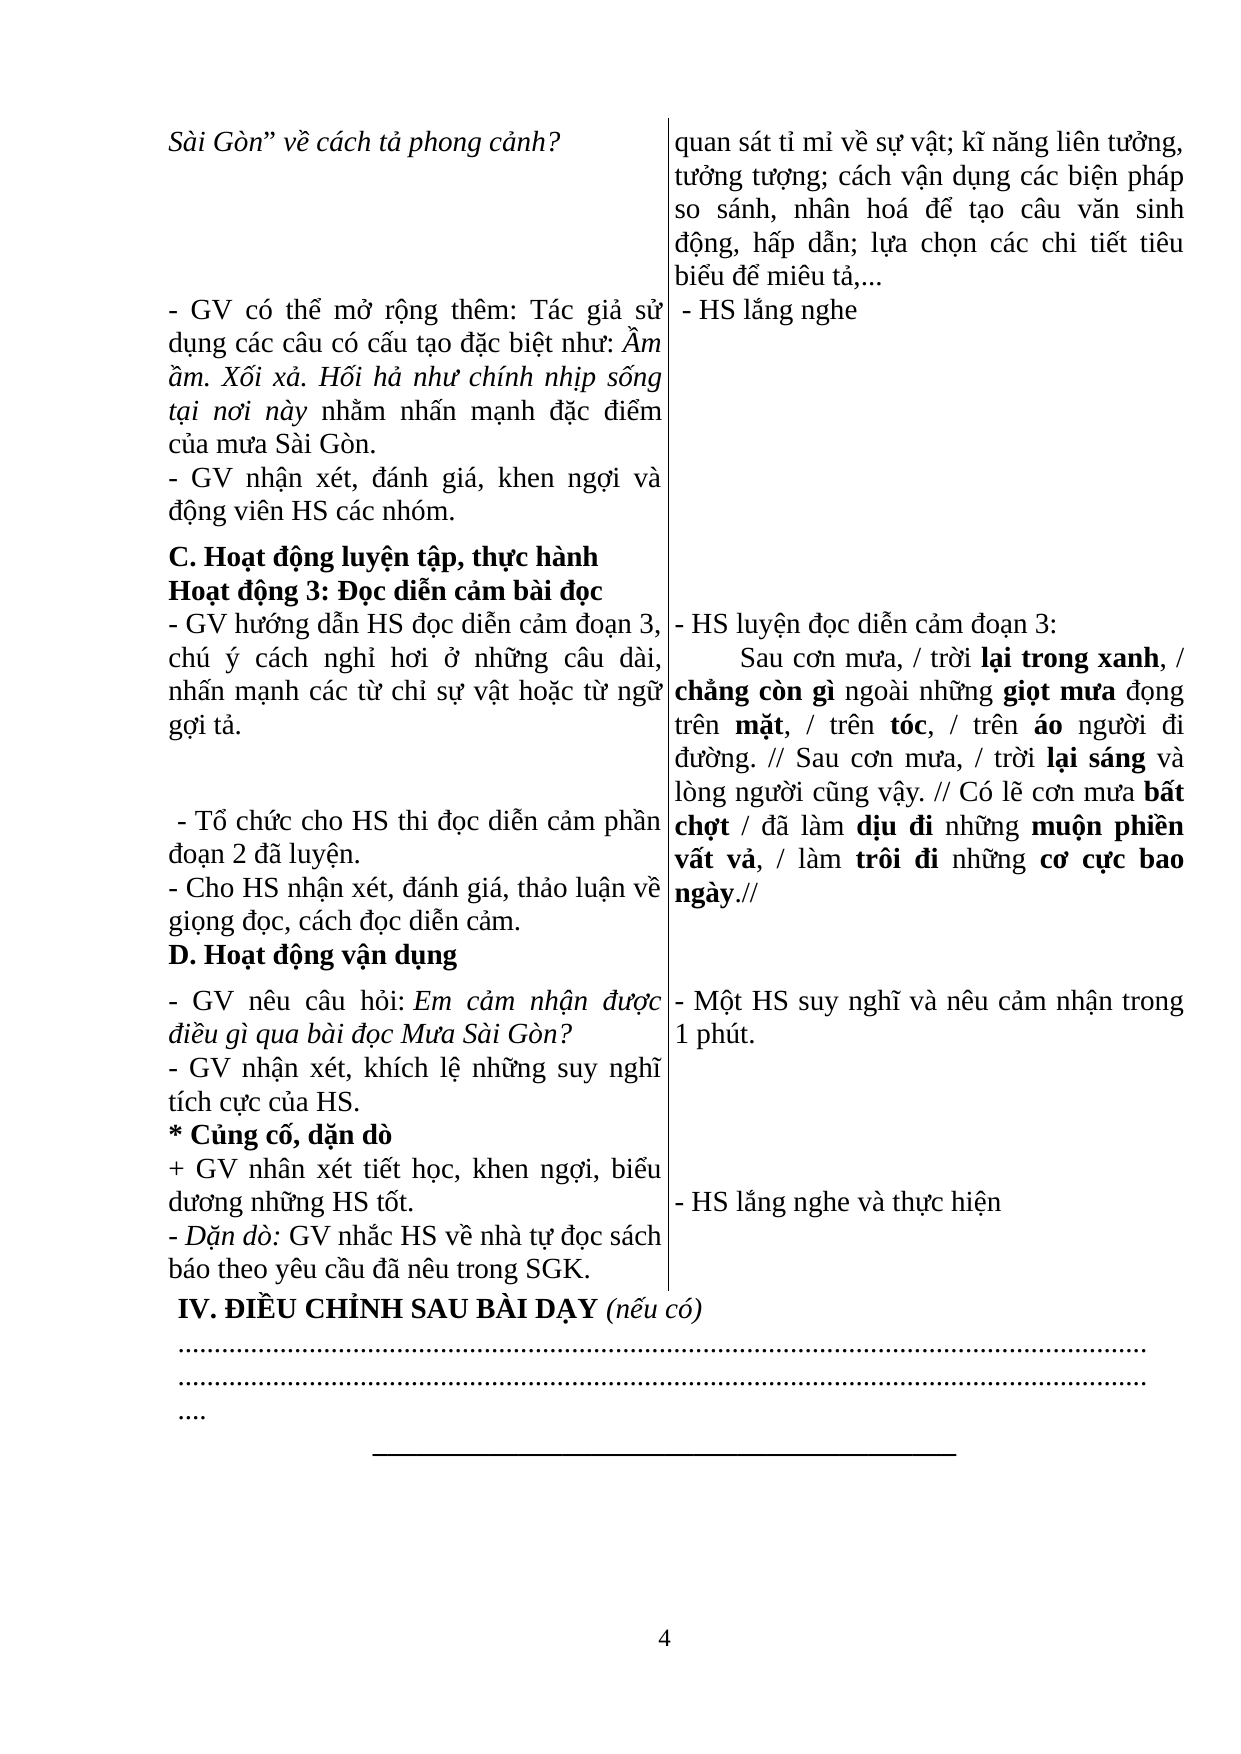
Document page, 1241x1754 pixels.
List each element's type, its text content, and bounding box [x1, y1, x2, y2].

table_cell - GV nêu câu hỏi: Em cảm nhận được điều gì qua bài đọc Mưa Sài Gòn? - GV nhận xét, khích lệ những suy nghĩ tích cực của HS. * Củng cố, dặn dò + GV nhân xét tiết học, khen ngợi, biểu dương những HS tốt. - Dặn dò: GV nhắc HS về nhà tự đọc sách báo theo yêu cầu đã nêu trong SGK. [168, 977, 668, 1291]
table_cell C. Hoạt động luyện tập, thực hành Hoạt động 3: Đọc diễn cảm bài đọc - GV hướng dẫn HS đọc diễn cảm đoạn 3, chú ý cách nghỉ hơi ở những câu dài, nhấn mạnh các từ chỉ sự vật hoặc từ ngữ gợi tả. - Tổ chức cho HS thi đọc diễn cảm phần đoạn 2 đã luyện. - Cho HS nhận xét, đánh giá, thảo luận về giọng đọc, cách đọc diễn cảm. D. Hoạt động vận dụng [168, 533, 668, 977]
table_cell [669, 118, 1184, 533]
table_cell - HS luyện đọc diễn cảm đoạn 3: Sau cơn mưa, / trời lại trong xanh, / chẳng còn gì ngoài những giọt mưa đọng trên mặt, / trên tóc, / trên áo người đi đường. // Sau cơn mưa, / trời lại sáng và lòng người cũng vậy. // Có lẽ cơn mưa bất chợt / đã làm dịu đi những muộn phiền vất vả, / làm trôi đi những cơ cực bao ngày.// [669, 533, 1184, 977]
table_cell - Một HS suy nghĩ và nêu cảm nhận trong 1 phút. - HS lắng nghe và thực hiện [669, 977, 1184, 1291]
text .............................................................................................................................................................................................................................................................................. [177, 1325, 1152, 1425]
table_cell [168, 118, 668, 533]
text ________________________________________ [177, 1425, 1152, 1459]
text IV. ĐIỀU CHỈNH SAU BÀI DẠY (nếu có) [177, 1291, 1152, 1325]
